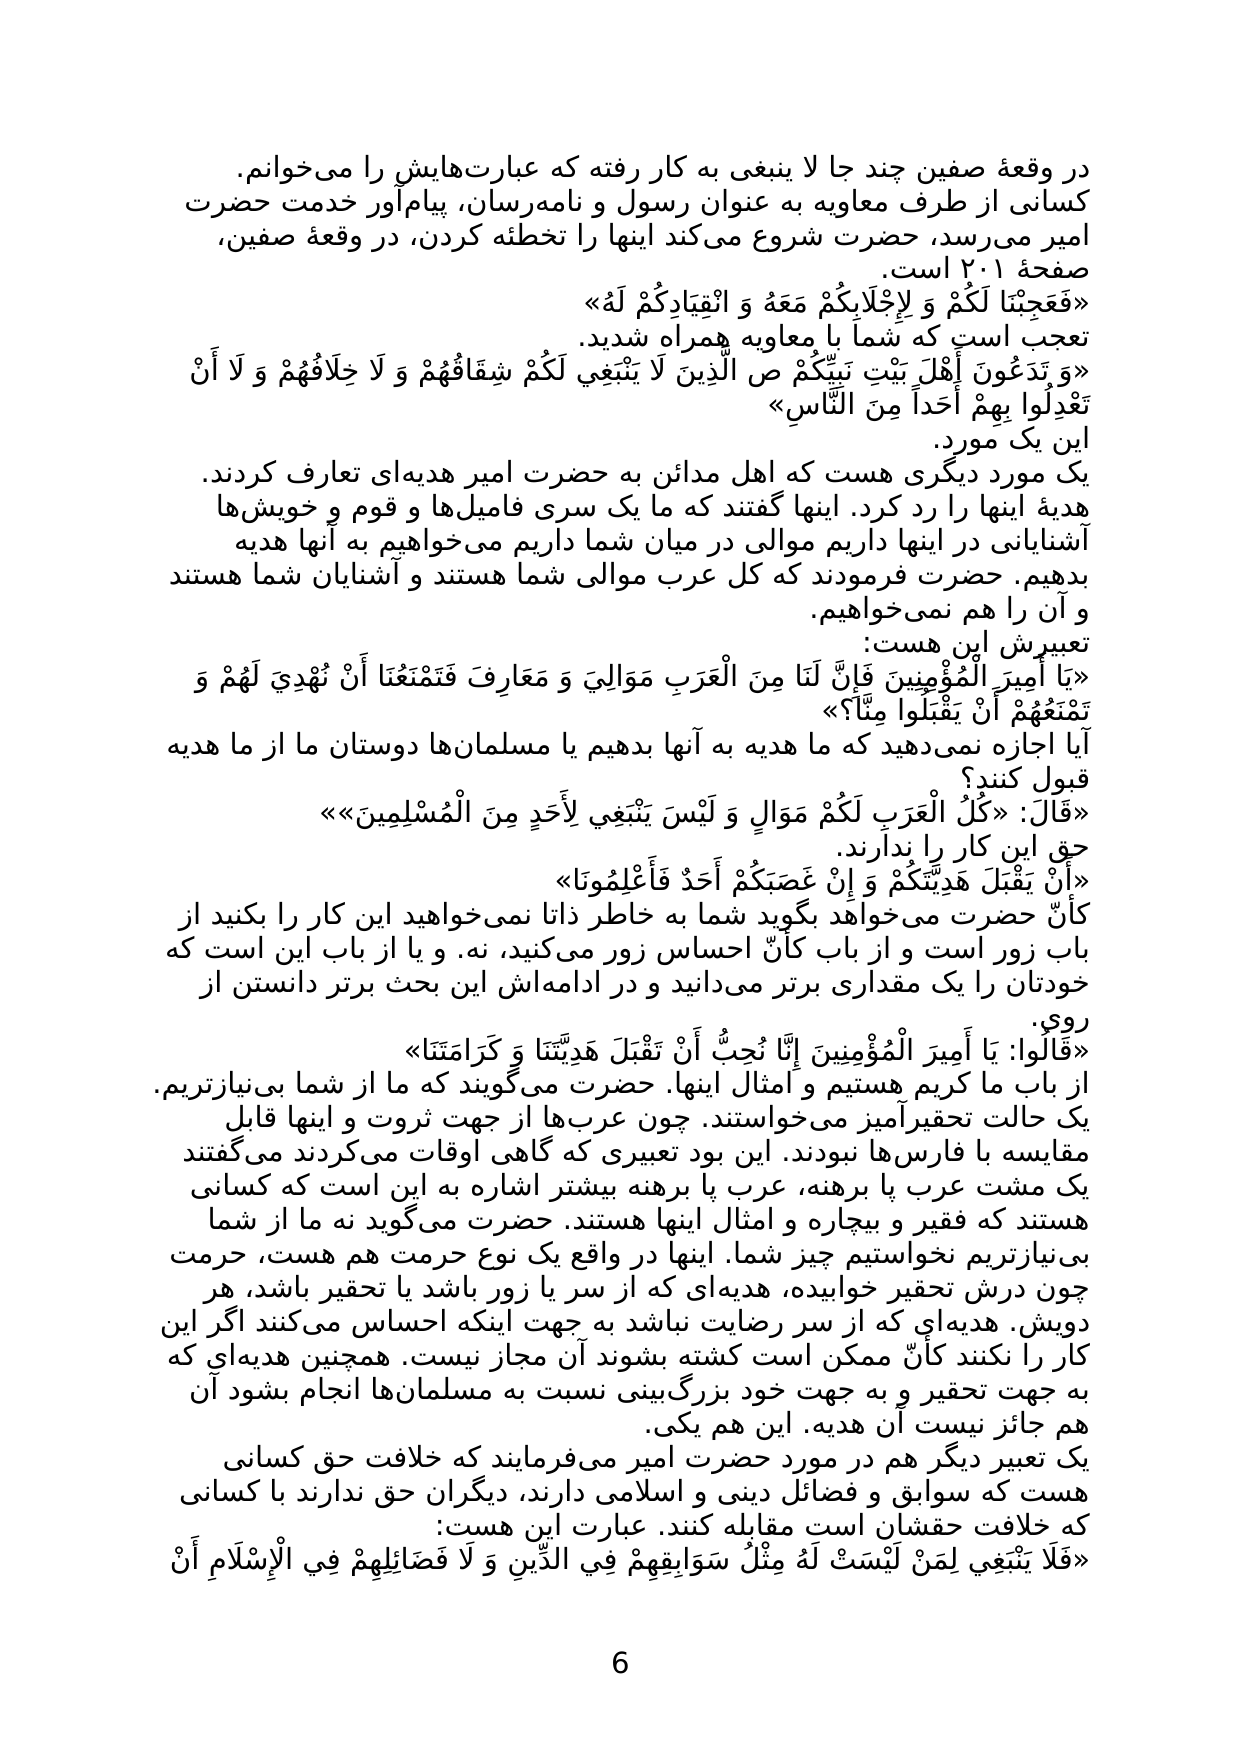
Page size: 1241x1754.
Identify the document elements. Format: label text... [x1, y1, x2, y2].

text تعبیرش این هست: [150, 625, 1090, 659]
text حق این کار را ندارند. [150, 829, 1090, 863]
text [150, 1542, 1090, 1576]
text کأنّ حضرت می‌خواهد بگوید شما به خاطر ذاتا نمی‌خواهید این کار را بکنید از باب زور است و از باب کأنّ احساس زور می‌کنید، نه. و یا از باب این است که خودتان را یک مقداری برتر می‌دانید و در ادامه‌اش این بحث برتر دانستن از روی. [150, 897, 1090, 1033]
text «قَالُوا: يَا أَمِيرَ الْمُؤْمِنِينَ إِنَّا نُحِبُّ أَنْ تَقْبَلَ هَدِيَّتَنَا وَ كَرَامَتَنَا» [150, 1033, 1090, 1067]
text یک مورد دیگری هست که اهل مدائن به حضرت امیر هدیه‌ای تعارف کردند. هدیۀ اینها را رد کرد. اینها گفتند که ما یک سری فامیل‌ها و قوم و خویش‌ها آشنایانی در اینها داریم موالی در میان شما داریم می‌خواهیم به آنها هدیه بدهیم. حضرت فرمودند که کل عرب موالی شما هستند و آشنایان شما هستند و آن را هم نمی‌خواهیم. [150, 456, 1090, 625]
text «وَ تَدَعُونَ أَهْلَ بَيْتِ نَبِيِّكُمْ ص الَّذِينَ لَا يَنْبَغِي لَكُمْ شِقَاقُهُمْ وَ لَا خِلَافُهُمْ وَ لَا أَنْ تَعْدِلُوا بِهِمْ أَحَداً مِنَ النَّاسِ» [150, 354, 1090, 422]
text «فَعَجِبْنَا لَكُمْ وَ لِإِجْلَابِكُمْ مَعَهُ وَ انْقِيَادِكُمْ لَهُ» [150, 286, 1090, 320]
text این یک مورد. [150, 422, 1090, 456]
text یک تعبیر دیگر هم در مورد حضرت امیر می‌فرمایند که خلافت حق کسانی هست که سوابق و فضائل دینی و اسلامی دارند، دیگران حق ندارند با کسانی که خلافت حقشان است مقابله کنند. عبارت این هست: [150, 1440, 1090, 1542]
text «يَا أَمِيرَ الْمُؤْمِنِينَ فَإِنَّ لَنَا مِنَ الْعَرَبِ مَوَالِيَ وَ مَعَارِفَ فَتَمْنَعُنَا أَنْ نُهْدِيَ لَهُمْ وَ تَمْنَعُهُمْ أَنْ يَقْبَلُوا مِنَّا؟» [150, 659, 1090, 727]
text در وقعۀ صفین چند جا لا ینبغی به کار رفته که عبارت‌هایش را می‌خوانم. کسانی از طرف معاویه به عنوان رسول و نامه‌رسان، پیام‌آور خدمت حضرت امیر می‌رسد، حضرت شروع می‌کند اینها را تخطئه کردن، در وقعۀ صفین، صفحۀ ۲۰۱ است. [150, 150, 1090, 286]
text تعجب است که شما با معاویه همراه شدید. [150, 320, 1090, 354]
text «قَالَ: «كُلُ‏ الْعَرَبِ‏ لَكُمْ‏ مَوَالٍ‏ وَ لَيْسَ يَنْبَغِي لِأَحَدٍ مِنَ الْمُسْلِمِينَ»» [150, 795, 1090, 829]
text آیا اجازه نمی‌دهید که ما هدیه به آنها بدهیم یا مسلمان‌ها دوستان ما از ما هدیه قبول کنند؟ [150, 727, 1090, 795]
text «أَنْ يَقْبَلَ هَدِيَّتَكُمْ وَ إِنْ غَصَبَكُمْ أَحَدٌ فَأَعْلِمُونَا» [150, 863, 1090, 897]
text از باب ما کریم هستیم و امثال اینها. حضرت می‌گویند که ما از شما بی‌نیازتریم. یک حالت تحقیرآمیز می‌خواستند. چون عرب‌ها از جهت ثروت و اینها قابل مقایسه با فارس‌ها نبودند. این بود تعبیری که گاهی اوقات می‌کردند می‌گفتند یک مشت عرب پا برهنه، عرب پا برهنه بیشتر اشاره به این است که کسانی هستند که فقیر و بیچاره و امثال اینها هستند. حضرت می‌گوید نه ما از شما بی‌نیازتریم نخواستیم چیز شما. اینها در واقع یک نوع حرمت هم هست، حرمت چون درش تحقیر خوابیده، هدیه‌ای که از سر یا زور باشد یا تحقیر باشد، هر دویش. هدیه‌ای که از سر رضایت نباشد به جهت اینکه احساس می‌کنند اگر این کار را نکنند کأنّ ممکن است کشته بشوند آن مجاز نیست. همچنین هدیه‌ای که به جهت تحقیر و به جهت خود بزرگ‌بینی نسبت به مسلمان‌ها انجام بشود آن هم جائز نیست آن هدیه. این هم یکی. [150, 1067, 1090, 1440]
